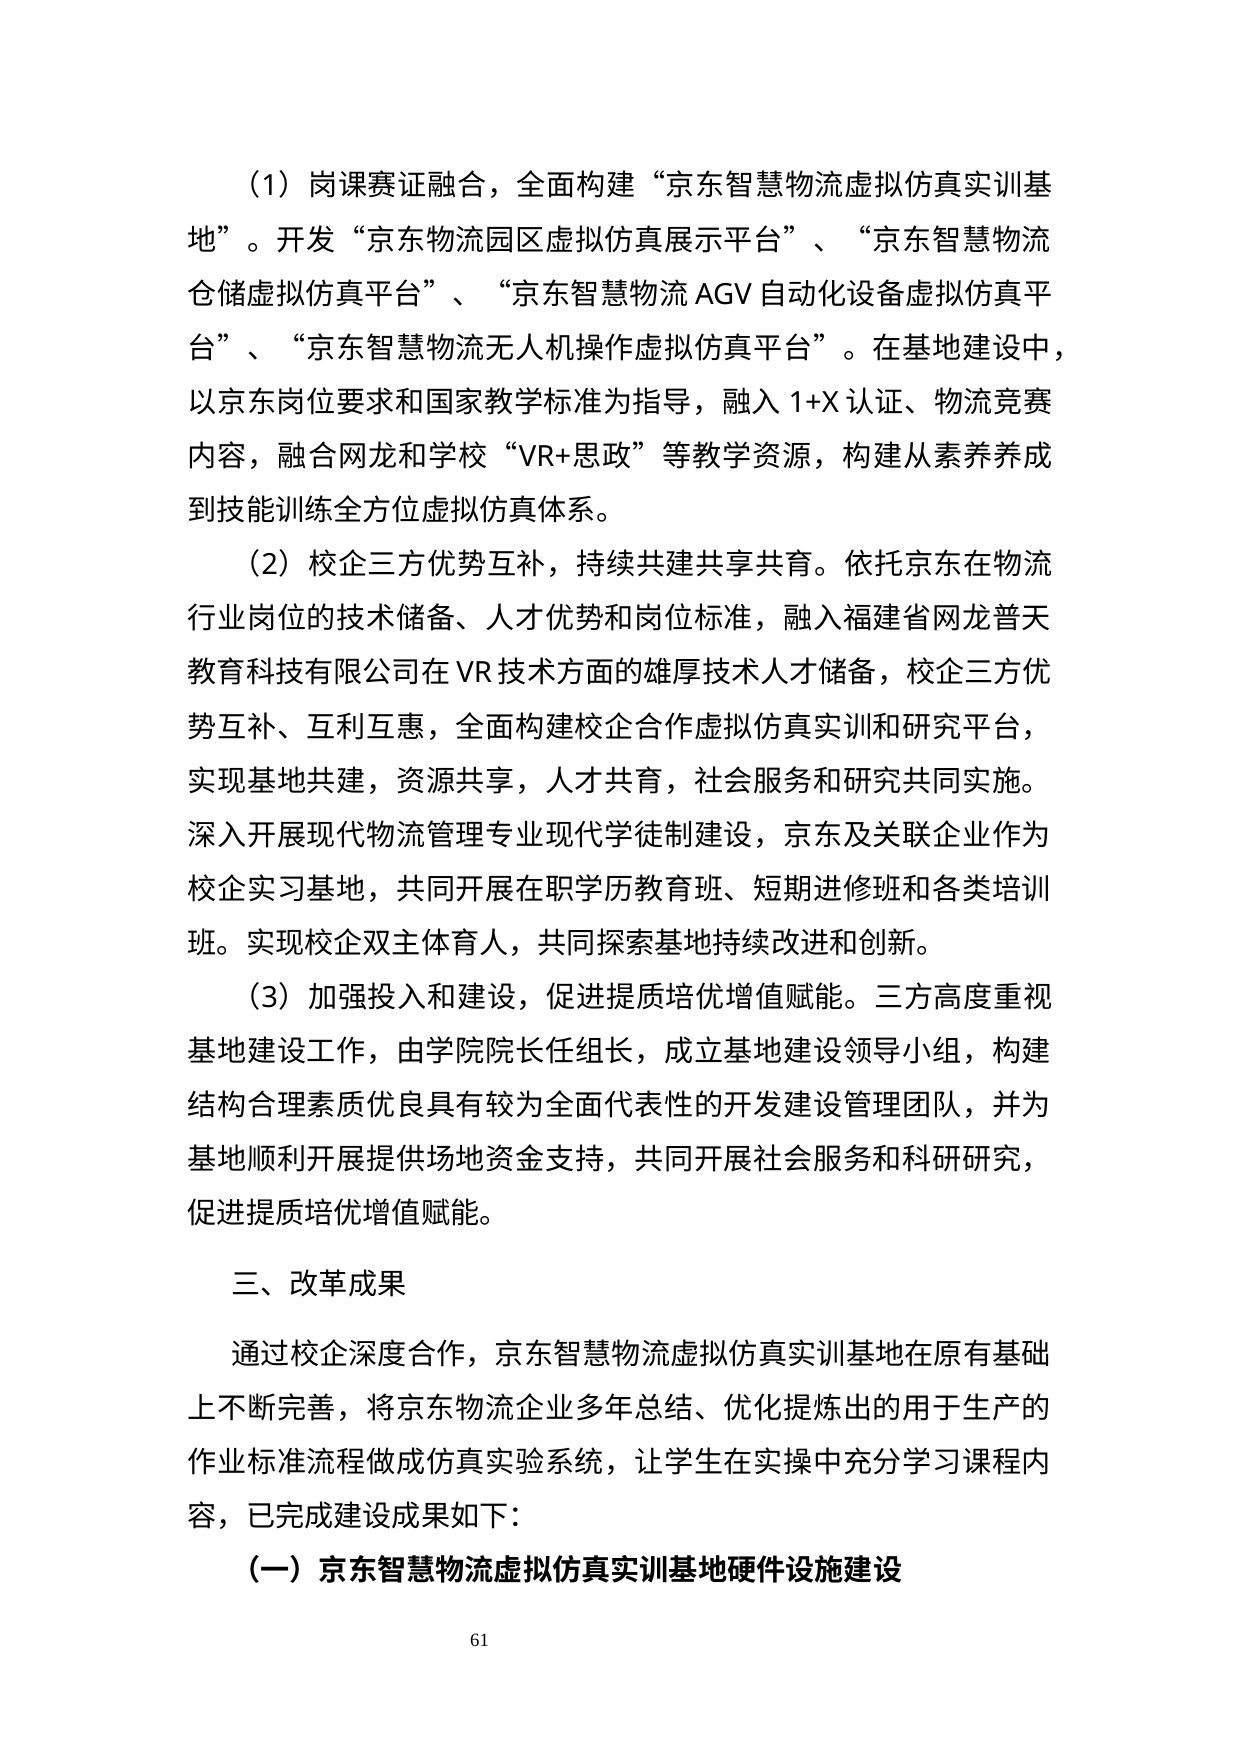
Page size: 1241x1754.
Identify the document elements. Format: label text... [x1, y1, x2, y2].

list 三、改革成果 [187, 1260, 1053, 1303]
list （2）校企三方优势互补，持续共建共享共育。依托京东在物流行业岗位的技术储备、人才优势和岗位标准，融入福建省网龙普天教育科技有限公司在VR技术方面的雄厚技术人才储备，校企三方优势互补、互利互惠，全面构建校企合作虚拟仿真实训和研究平台，实现基地共建，资源共享，人才共育，社会服务和研究共同实施。深入开展现代物流管理专业现代学徒制建设，京东及关联企业作为校企实习基地，共同开展在职学历教育班、短期进修班和各类培训班。实现校企双主体育人，共同探索基地持续改进和创新。 [187, 541, 1053, 962]
list 通过校企深度合作，京东智慧物流虚拟仿真实训基地在原有基础上不断完善，将京东物流企业多年总结、优化提炼出的用于生产的作业标准流程做成仿真实验系统，让学生在实操中充分学习课程内容，已完成建设成果如下： [187, 1331, 1053, 1535]
list （1）岗课赛证融合，全面构建“京东智慧物流虚拟仿真实训基地”。开发“京东物流园区虚拟仿真展示平台”、“京东智慧物流仓储虚拟仿真平台”、“京东智慧物流AGV自动化设备虚拟仿真平台”、“京东智慧物流无人机操作虚拟仿真平台”。在基地建设中，以京东岗位要求和国家教学标准为指导，融入1+X认证、物流竞赛内容，融合网龙和学校“VR+思政”等教学资源，构建从素养养成到技能训练全方位虚拟仿真体系。 [187, 162, 1053, 529]
list （3）加强投入和建设，促进提质培优增值赋能。三方高度重视基地建设工作，由学院院长任组长，成立基地建设领导小组，构建结构合理素质优良具有较为全面代表性的开发建设管理团队，并为基地顺利开展提供场地资金支持，共同开展社会服务和科研研究，促进提质培优增值赋能。 [187, 973, 1053, 1232]
list （一）京东智慧物流虚拟仿真实训基地硬件设施建设 [187, 1547, 1053, 1589]
